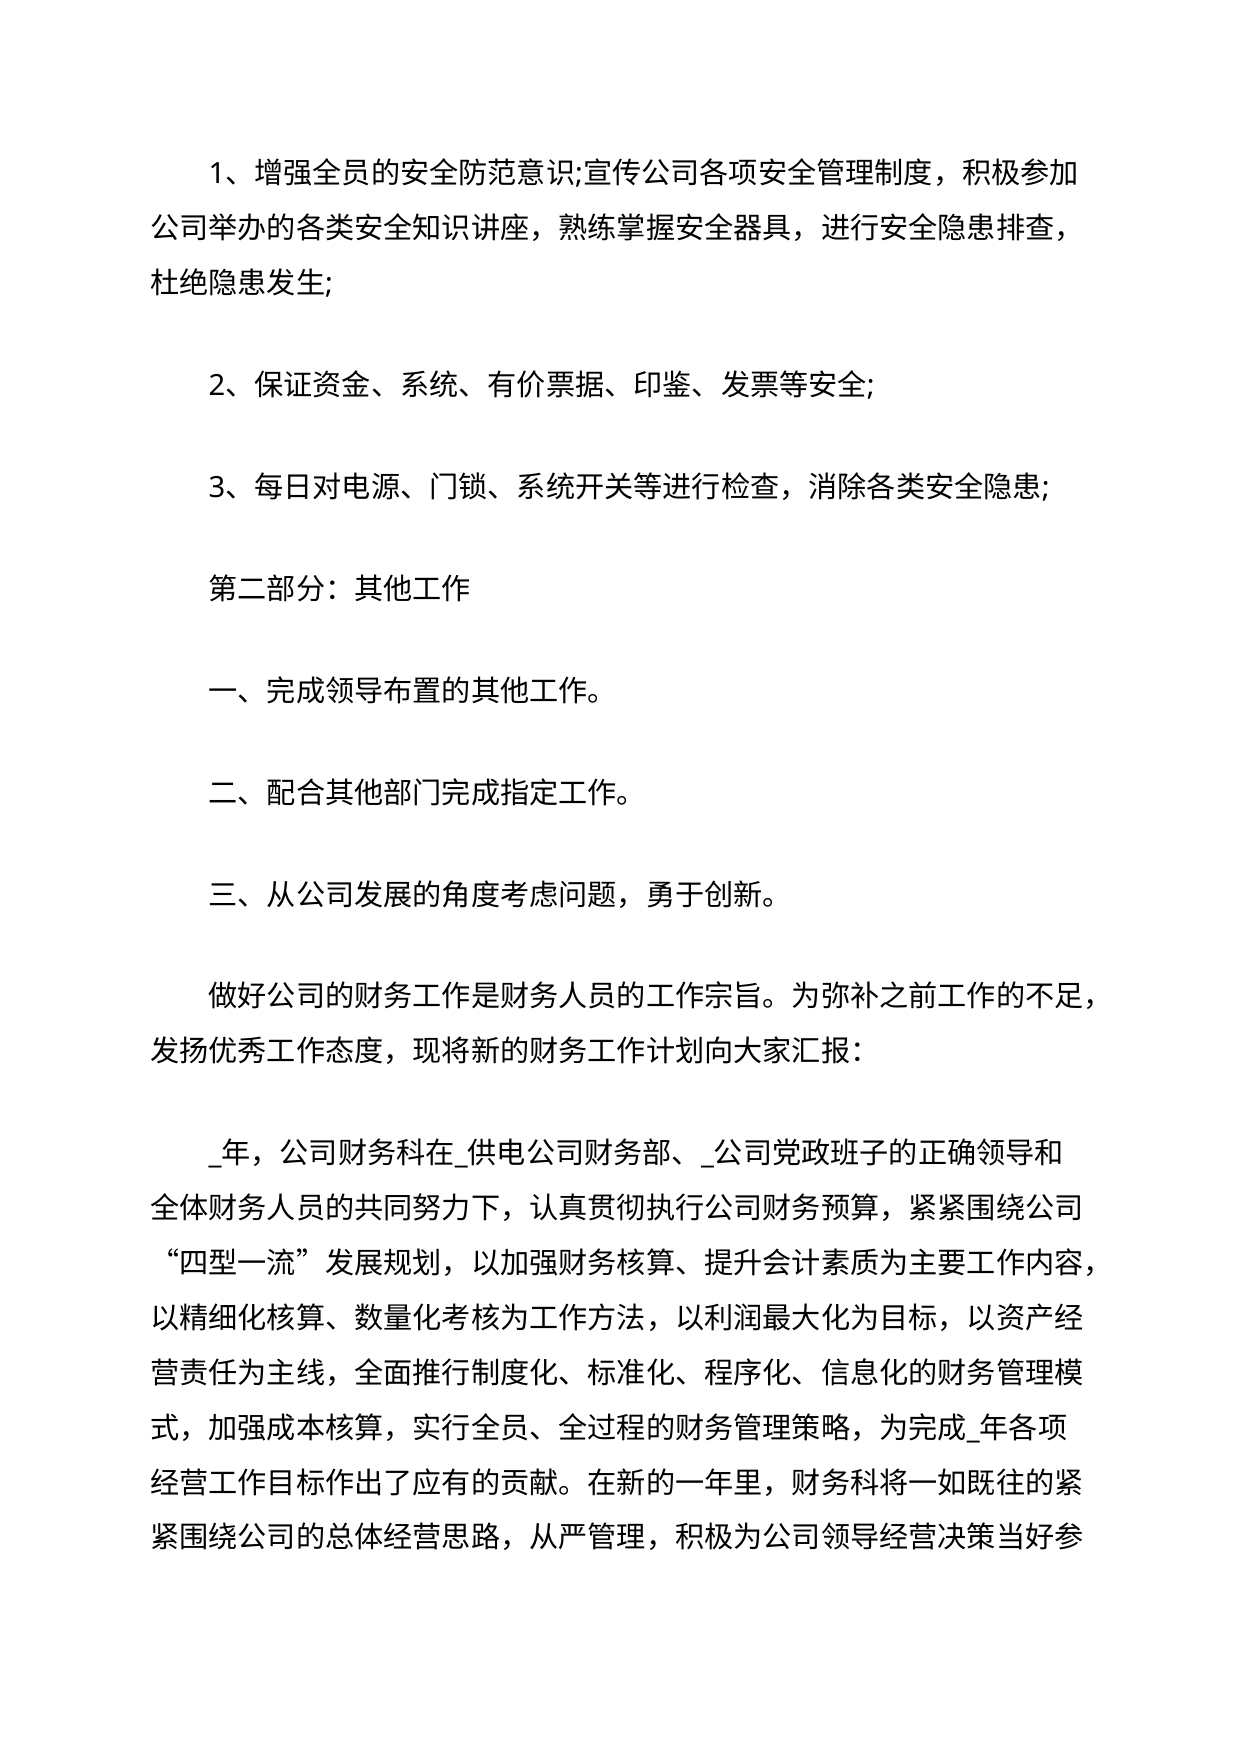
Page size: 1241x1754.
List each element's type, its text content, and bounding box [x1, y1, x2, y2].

text 一、完成领导布置的其他工作。 [150, 668, 1090, 710]
text 1、增强全员的安全防范意识;宣传公司各项安全管理制度，积极参加公司举办的各类安全知识讲座，熟练掌握安全器具，进行安全隐患排查，杜绝隐患发生; [150, 150, 1090, 302]
text 3、每日对电源、门锁、系统开关等进行检查，消除各类安全隐患; [150, 464, 1090, 506]
text 2、保证资金、系统、有价票据、印鉴、发票等安全; [150, 362, 1090, 404]
text 做好公司的财务工作是财务人员的工作宗旨。为弥补之前工作的不足，发扬优秀工作态度，现将新的财务工作计划向大家汇报： [150, 973, 1090, 1070]
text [150, 1129, 1090, 1556]
text 三、从公司发展的角度考虑问题，勇于创新。 [150, 871, 1090, 913]
text 第二部分：其他工作 [150, 566, 1090, 608]
text 二、配合其他部门完成指定工作。 [150, 769, 1090, 812]
